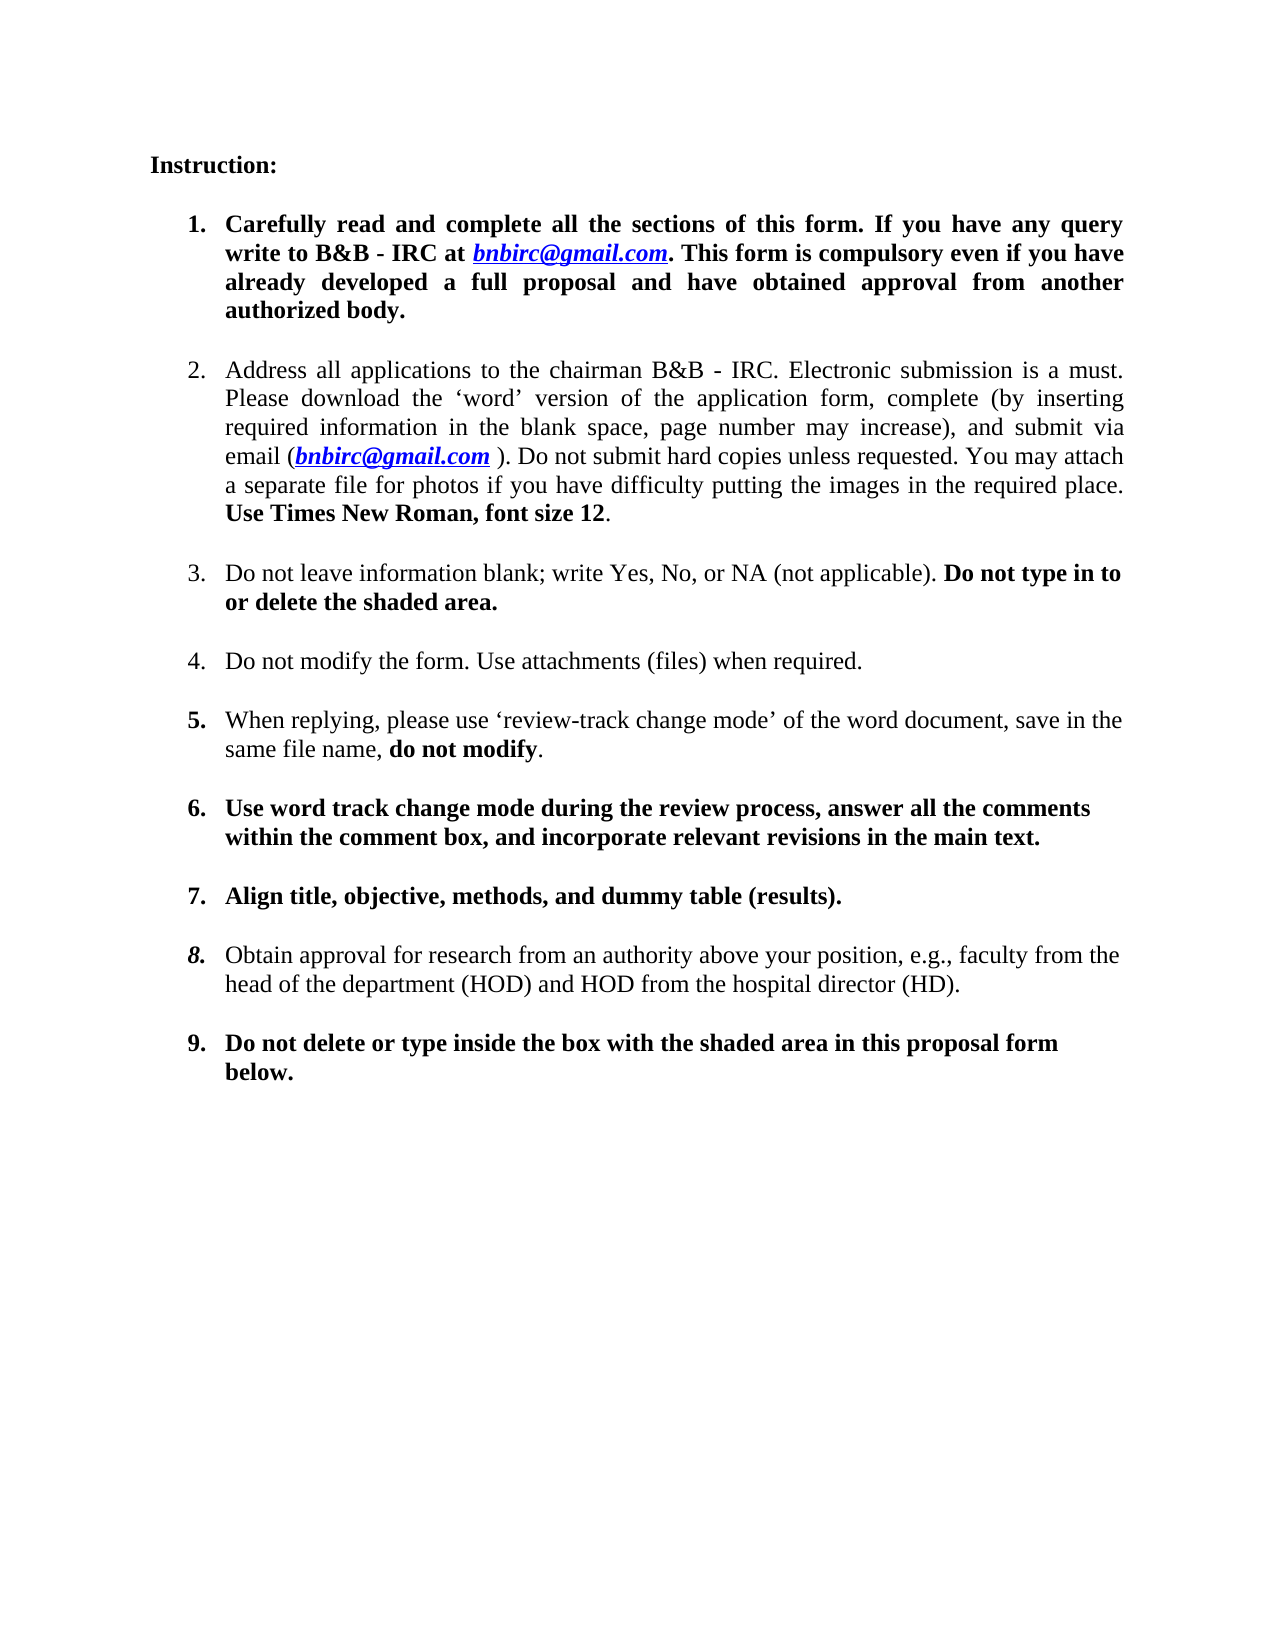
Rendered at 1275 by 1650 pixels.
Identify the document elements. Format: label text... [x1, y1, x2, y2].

list Obtain approval for research from an authority above your position, e.g., faculty from the head of the department (HOD) and HOD from the hospital director (HD). [187, 940, 1125, 998]
list Do not leave information blank; write Yes, No, or NA (not applicable). Do not type in to or delete the shaded area. [187, 558, 1125, 615]
subtitle Do not modify the form. Use attachments (files) when required. [187, 646, 1125, 674]
list Use word track change mode during the review process, answer all the comments within the comment box, and incorporate relevant revisions in the main text. [187, 793, 1125, 851]
text Instruction: [150, 150, 1125, 179]
list When replying, please use ‘review-track change mode’ of the word document, save in the same file name, do not modify. [187, 705, 1125, 763]
list Align title, objective, methods, and dummy table (results). [187, 881, 1125, 910]
subtitle Address all applications to the chairman B&B - IRC. Electronic submission is a must. Please download the ‘word’ version of the application form, complete (by inserting required information in the blank space, page number may increase), and submit via email (bnbirc@gmail.com ). Do not submit hard copies unless requested. You may attach a separate file for photos if you have difficulty putting the images in the required place. Use Times New Roman, font size 12. [187, 355, 1125, 527]
subtitle Carefully read and complete all the sections of this form. If you have any query write to B&B - IRC at bnbirc@gmail.com. This form is compulsory even if you have already developed a full proposal and have obtained approval from another authorized body. [187, 209, 1125, 324]
list Do not delete or type inside the box with the shaded area in this proposal form below. [187, 1028, 1125, 1086]
